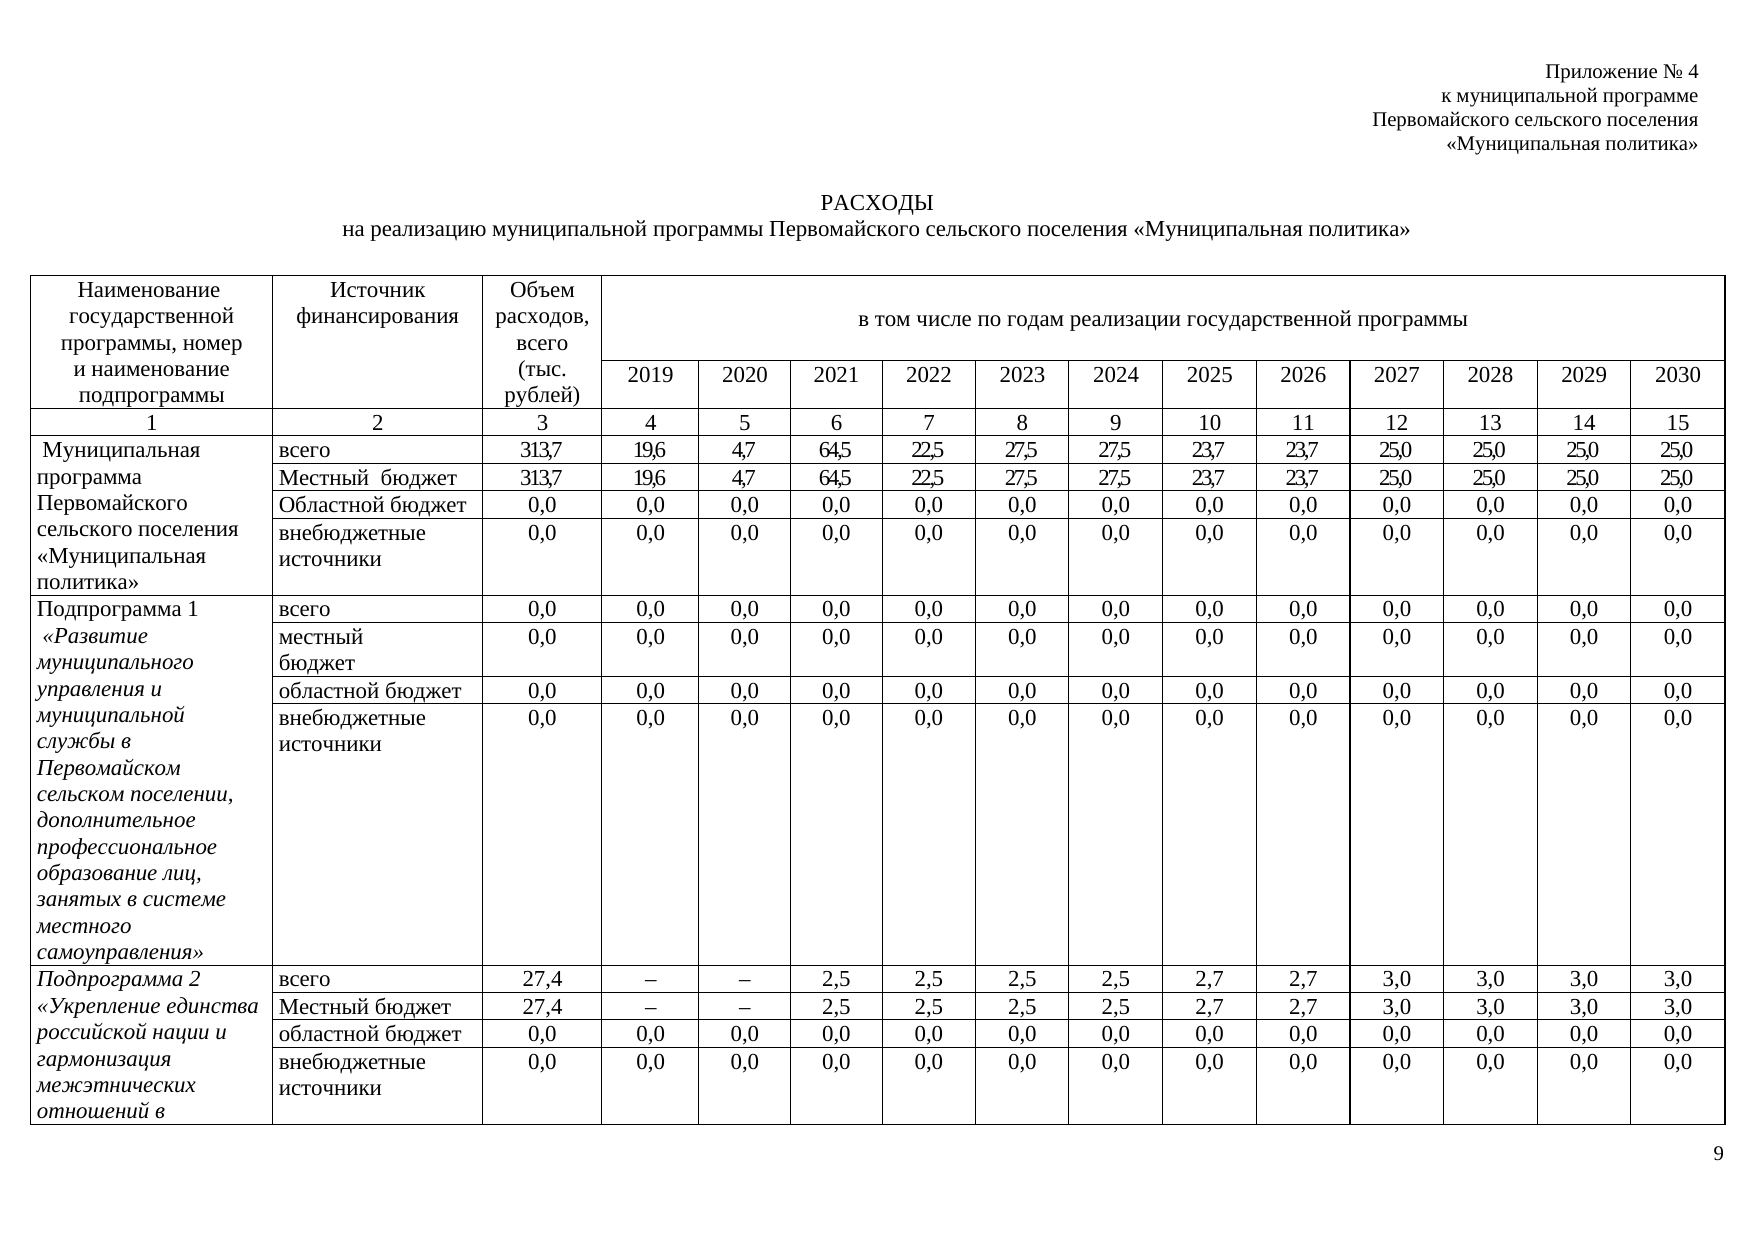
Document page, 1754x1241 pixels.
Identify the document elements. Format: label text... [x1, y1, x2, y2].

table_cell 7 [883, 409, 975, 435]
table_cell 23,7 [1257, 464, 1349, 490]
table_cell 0,0 [1257, 1020, 1349, 1047]
table_cell 23,7 [1257, 436, 1349, 463]
table_cell 2024 [1069, 361, 1162, 408]
table_cell 3,0 [1538, 993, 1630, 1019]
table_cell 0,0 [1163, 704, 1256, 964]
table_cell 0,0 [1351, 704, 1443, 964]
table_cell 0,0 [791, 491, 882, 517]
table_cell 0,0 [791, 519, 882, 594]
table_cell 0,0 [883, 1020, 975, 1047]
table_cell 10 [1163, 409, 1256, 435]
table_cell 0,0 [1257, 596, 1349, 622]
table_cell 0,0 [1538, 491, 1630, 517]
table_cell 0,0 [791, 704, 882, 964]
table_cell 0,0 [1069, 491, 1162, 517]
table_cell 0,0 [883, 491, 975, 517]
table_cell 3,0 [1351, 993, 1443, 1019]
table_cell 25,0 [1538, 464, 1630, 490]
table_cell 0,0 [976, 677, 1068, 703]
table_cell Местный бюджет [273, 464, 482, 490]
table_cell 22,5 [883, 464, 975, 490]
table_cell 3,0 [1444, 966, 1537, 992]
table_cell 2,5 [883, 993, 975, 1019]
table_cell 2,5 [976, 993, 1068, 1019]
table_cell 25,0 [1351, 436, 1443, 463]
table_cell 0,0 [976, 1020, 1068, 1047]
table_cell 2030 [1631, 361, 1724, 408]
table_cell 313,7 [483, 436, 601, 463]
table_cell 0,0 [1444, 596, 1537, 622]
table_cell всего [273, 966, 482, 992]
table_cell 0,0 [1538, 623, 1630, 676]
table_cell 0,0 [483, 519, 601, 594]
table_cell 0,0 [1257, 623, 1349, 676]
table_cell 27,5 [1069, 464, 1162, 490]
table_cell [273, 1048, 482, 1124]
text Приложение № 4 [1152, 59, 1698, 83]
table_cell 0,0 [1163, 1048, 1256, 1124]
table_cell 0,0 [602, 491, 698, 517]
table_cell 0,0 [883, 677, 975, 703]
table_cell 0,0 [602, 1020, 698, 1047]
table_cell 5 [699, 409, 790, 435]
table_cell 0,0 [602, 623, 698, 676]
table_cell 2022 [883, 361, 975, 408]
table_cell 2020 [699, 361, 790, 408]
table_cell 2,7 [1257, 966, 1349, 992]
table_header Наименование государственной программы, номер и наименование подпрограммы [31, 276, 272, 408]
table_cell 64,5 [791, 436, 882, 463]
table_cell 0,0 [699, 1048, 790, 1124]
table_cell 0,0 [1631, 519, 1724, 594]
table_cell 0,0 [791, 677, 882, 703]
table_cell 27,4 [483, 993, 601, 1019]
table_cell – [602, 966, 698, 992]
table_cell 0,0 [976, 491, 1068, 517]
table_cell 64,5 [791, 464, 882, 490]
table_cell 27,4 [483, 966, 601, 992]
table_cell – [602, 993, 698, 1019]
table_cell 2,5 [791, 966, 882, 992]
table_cell местный бюджет [273, 623, 482, 676]
table_cell 27,5 [976, 436, 1068, 463]
table_cell 0,0 [483, 491, 601, 517]
text Первомайского сельского поселения [1152, 107, 1698, 131]
table_cell внебюджетные источники [273, 704, 482, 964]
table_header Источник финансирования [273, 276, 482, 408]
table_cell 0,0 [1444, 491, 1537, 517]
table_cell 0,0 [1538, 596, 1630, 622]
table_cell 2,7 [1257, 993, 1349, 1019]
table_cell 0,0 [791, 596, 882, 622]
table_cell 8 [976, 409, 1068, 435]
table_cell 0,0 [699, 623, 790, 676]
table_cell 0,0 [1163, 491, 1256, 517]
table_cell 0,0 [883, 1048, 975, 1124]
table_header Объем расходов, всего (тыс. рублей) [483, 276, 601, 408]
table_cell 0,0 [483, 596, 601, 622]
table_cell 0,0 [602, 1048, 698, 1124]
table_cell 25,0 [1631, 436, 1724, 463]
table_cell 0,0 [976, 519, 1068, 594]
table_cell 22,5 [883, 436, 975, 463]
table_cell 2,5 [791, 993, 882, 1019]
table_cell Муниципальная программа Первомайского сельского поселения «Муниципальная политика» [31, 436, 272, 594]
table_cell 0,0 [1163, 1020, 1256, 1047]
table_cell 4,7 [699, 436, 790, 463]
table_cell 13 [1444, 409, 1537, 435]
table_cell 0,0 [883, 596, 975, 622]
table_cell Подпрограмма 2 «Укрепление единства российской нации и гармонизация межэтнических отношений в Первомайском сельском поселении» [31, 966, 272, 1124]
table_cell – [699, 966, 790, 992]
table_cell 0,0 [483, 623, 601, 676]
table_cell 0,0 [1631, 704, 1724, 964]
table_cell 0,0 [1069, 519, 1162, 594]
table_cell 2,5 [976, 966, 1068, 992]
table_cell Подпрограмма 1 «Развитие муниципального управления и муниципальной службы в Первомайском сельском поселении, дополнительное профессиональное образование лиц, занятых в системе местного самоуправления» [31, 596, 272, 964]
table_cell 0,0 [1631, 1048, 1724, 1124]
table_cell 14 [1538, 409, 1630, 435]
table_cell областной бюджет [273, 1020, 482, 1047]
table_cell 0,0 [883, 704, 975, 964]
table_cell 0,0 [699, 677, 790, 703]
table_cell 0,0 [602, 677, 698, 703]
table_cell 3 [483, 409, 601, 435]
table_cell 23,7 [1163, 464, 1256, 490]
text «Муниципальная политика» [1182, 131, 1698, 155]
table_cell 0,0 [1538, 704, 1630, 964]
table_cell 12 [1351, 409, 1443, 435]
table_cell 2023 [976, 361, 1068, 408]
table_cell 0,0 [1257, 677, 1349, 703]
text РАСХОДЫ [30, 189, 1724, 215]
table_header в том числе по годам реализации государственной программы [602, 276, 1724, 360]
table_cell 0,0 [699, 704, 790, 964]
table_cell 0,0 [1631, 677, 1724, 703]
table_cell 9 [1069, 409, 1162, 435]
table_cell 0,0 [483, 704, 601, 964]
table_cell 0,0 [483, 1048, 601, 1124]
table_cell 0,0 [1257, 704, 1349, 964]
table_cell 3,0 [1538, 966, 1630, 992]
table_cell 0,0 [602, 704, 698, 964]
table_cell 0,0 [1351, 519, 1443, 594]
table_cell 0,0 [699, 519, 790, 594]
table_cell всего [273, 596, 482, 622]
table_cell 0,0 [1351, 596, 1443, 622]
table_cell 2025 [1163, 361, 1256, 408]
table_cell 0,0 [1631, 596, 1724, 622]
table_cell 0,0 [1163, 519, 1256, 594]
table_cell 15 [1631, 409, 1724, 435]
table_cell 2026 [1257, 361, 1349, 408]
table_cell 0,0 [1538, 519, 1630, 594]
table_cell 0,0 [1163, 677, 1256, 703]
table_cell 0,0 [976, 1048, 1068, 1124]
table_cell 0,0 [883, 623, 975, 676]
table_cell 0,0 [1069, 1020, 1162, 1047]
table_cell 2,7 [1163, 993, 1256, 1019]
table_cell 27,5 [1069, 436, 1162, 463]
table_cell 2027 [1351, 361, 1443, 408]
table_cell внебюджетные источники [273, 519, 482, 594]
table_cell 25,0 [1351, 464, 1443, 490]
table_cell 25,0 [1631, 464, 1724, 490]
table_cell 0,0 [1631, 1020, 1724, 1047]
table_cell 2,5 [1069, 993, 1162, 1019]
table_cell 0,0 [1163, 596, 1256, 622]
table_cell 19,6 [602, 464, 698, 490]
table_cell 19,6 [602, 436, 698, 463]
table_cell – [699, 993, 790, 1019]
table_cell 2028 [1444, 361, 1537, 408]
table_cell 11 [1257, 409, 1349, 435]
table_cell 0,0 [1257, 519, 1349, 594]
table_cell 0,0 [1069, 677, 1162, 703]
table_cell 23,7 [1163, 436, 1256, 463]
table_cell 0,0 [1163, 623, 1256, 676]
table_cell 0,0 [1538, 1020, 1630, 1047]
table_cell 0,0 [1444, 677, 1537, 703]
table_cell 6 [791, 409, 882, 435]
table_cell 25,0 [1444, 436, 1537, 463]
table_cell 2,7 [1163, 966, 1256, 992]
table_cell Областной бюджет [273, 491, 482, 517]
table_cell 0,0 [1351, 1020, 1443, 1047]
table_cell 0,0 [1631, 623, 1724, 676]
table_cell 0,0 [602, 596, 698, 622]
text на реализацию муниципальной программы Первомайского сельского поселения «Муниципальная политика» [30, 215, 1724, 242]
table_cell 0,0 [1069, 623, 1162, 676]
table_cell 0,0 [1351, 491, 1443, 517]
table_cell 3,0 [1351, 966, 1443, 992]
table_cell 25,0 [1538, 436, 1630, 463]
table_cell 0,0 [1351, 677, 1443, 703]
table_cell всего [273, 436, 482, 463]
table_cell 0,0 [791, 1020, 882, 1047]
table_cell 4,7 [699, 464, 790, 490]
table_cell 0,0 [1444, 623, 1537, 676]
table_cell 2,5 [1069, 966, 1162, 992]
table_cell 0,0 [1257, 491, 1349, 517]
table_cell 0,0 [1444, 1048, 1537, 1124]
table_cell 3,0 [1444, 993, 1537, 1019]
table_cell 2019 [602, 361, 698, 408]
table_cell 0,0 [976, 704, 1068, 964]
text к муниципальной программе [1152, 83, 1698, 107]
table_cell 3,0 [1631, 993, 1724, 1019]
table_cell 0,0 [976, 623, 1068, 676]
table_cell 0,0 [699, 1020, 790, 1047]
table_cell 1 [31, 409, 272, 435]
table_cell 0,0 [1631, 491, 1724, 517]
table_cell 0,0 [791, 1048, 882, 1124]
table_cell областной бюджет [273, 677, 482, 703]
table_cell 2 [273, 409, 482, 435]
table_cell 0,0 [1351, 1048, 1443, 1124]
table_cell 0,0 [1444, 519, 1537, 594]
table_cell 0,0 [976, 596, 1068, 622]
table_cell 0,0 [1444, 704, 1537, 964]
table_cell 0,0 [1069, 596, 1162, 622]
table_cell 0,0 [1444, 1020, 1537, 1047]
table_cell 0,0 [791, 623, 882, 676]
table_cell 2,5 [883, 966, 975, 992]
table_cell 0,0 [699, 596, 790, 622]
table_cell 0,0 [1538, 1048, 1630, 1124]
table_cell 0,0 [483, 677, 601, 703]
table_cell 4 [602, 409, 698, 435]
table_cell 3,0 [1631, 966, 1724, 992]
table_cell 0,0 [602, 519, 698, 594]
table_cell 2029 [1538, 361, 1630, 408]
table_cell 0,0 [1257, 1048, 1349, 1124]
table_cell 0,0 [699, 491, 790, 517]
table_cell 0,0 [1069, 1048, 1162, 1124]
table_cell 0,0 [1538, 677, 1630, 703]
table_cell 0,0 [483, 1020, 601, 1047]
table_cell 0,0 [1351, 623, 1443, 676]
table_cell 313,7 [483, 464, 601, 490]
table_cell 0,0 [883, 519, 975, 594]
table_cell 2021 [791, 361, 882, 408]
table_cell Местный бюджет [273, 993, 482, 1019]
table_cell 25,0 [1444, 464, 1537, 490]
table_cell 27,5 [976, 464, 1068, 490]
table_cell 0,0 [1069, 704, 1162, 964]
